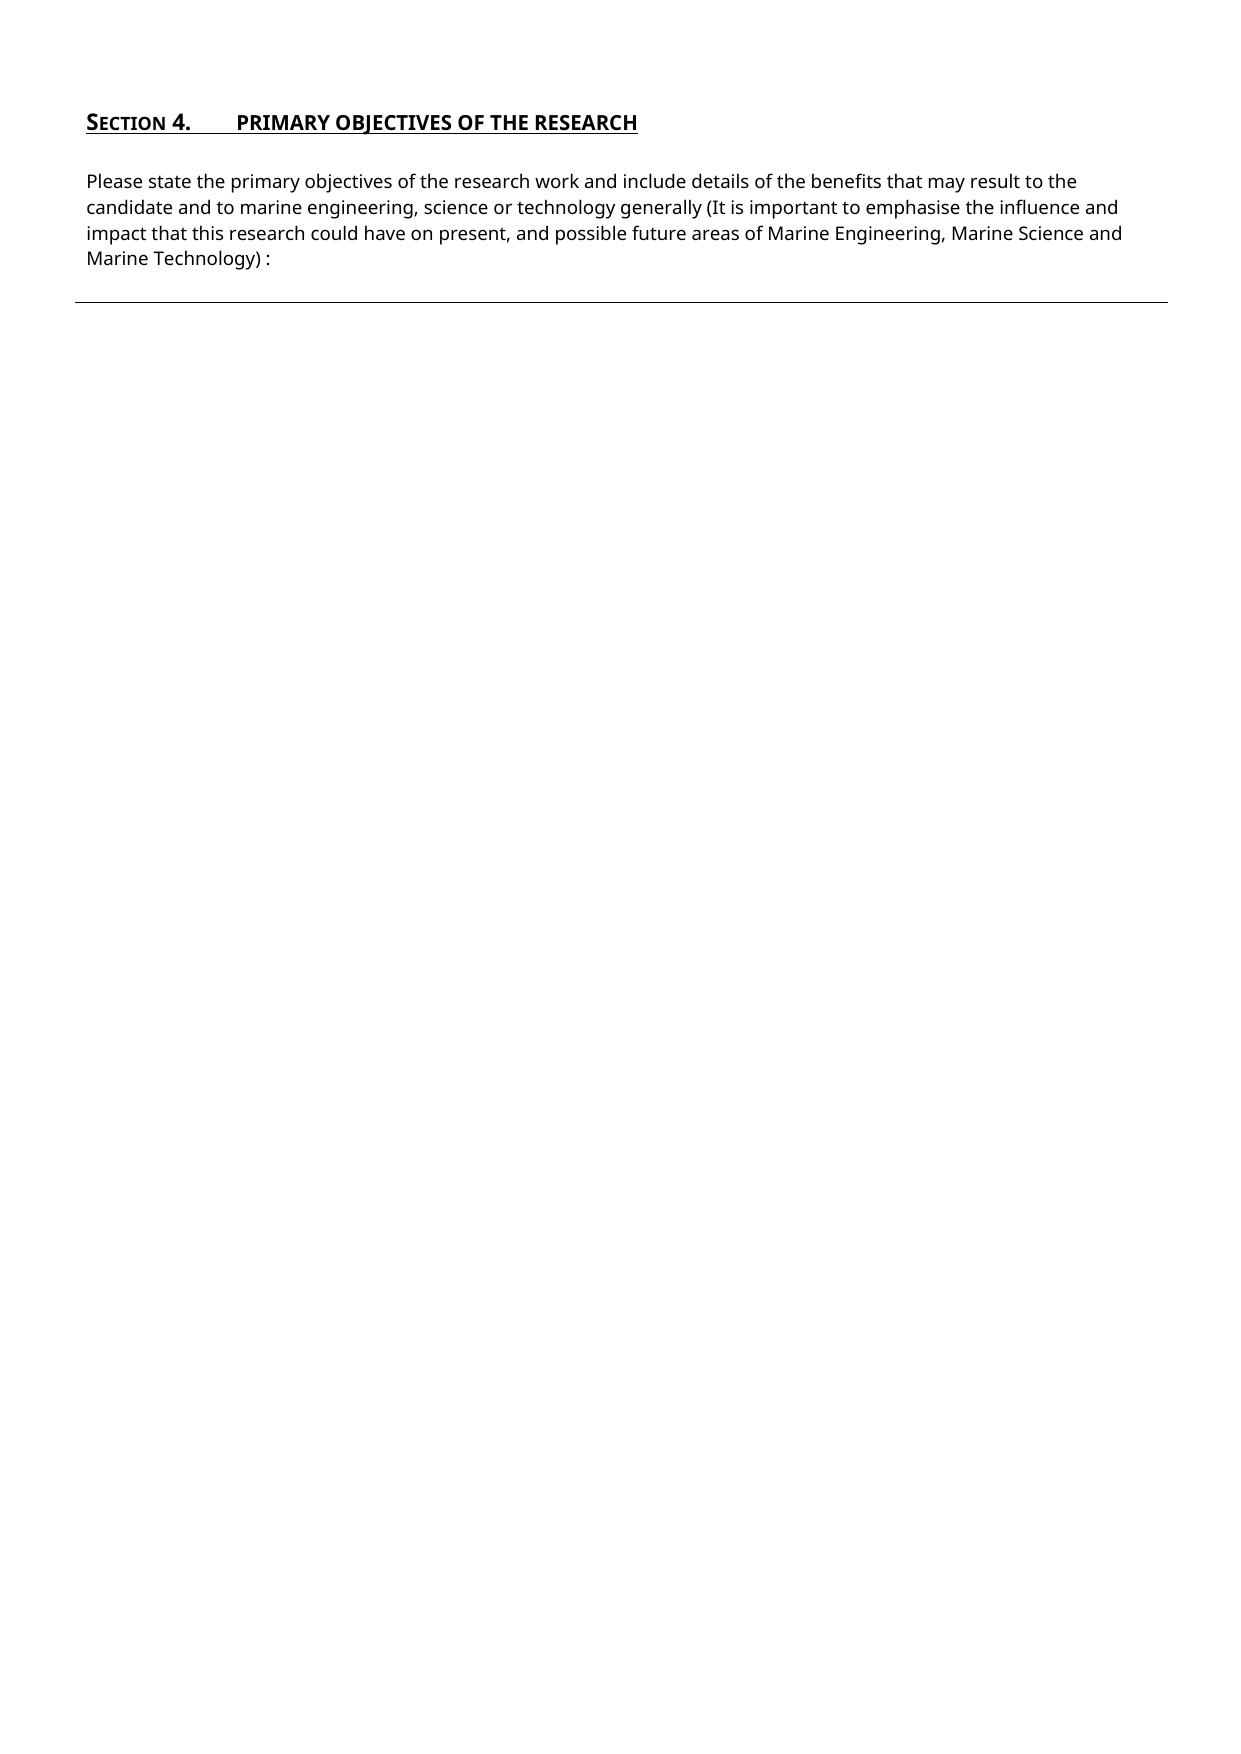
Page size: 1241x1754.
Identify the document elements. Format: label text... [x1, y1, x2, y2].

table_header Section 4. PRIMARY OBJECTIVES OF THE RESEARCH Please state the primary objectives of the research work and include details of the benefits that may result to the candidate and to marine engineering, science or technology generally (It is important to emphasise the influence and impact that this research could have on present, and possible future areas of Marine Engineering, Marine Science and Marine Technology) : [75, 75, 1168, 302]
